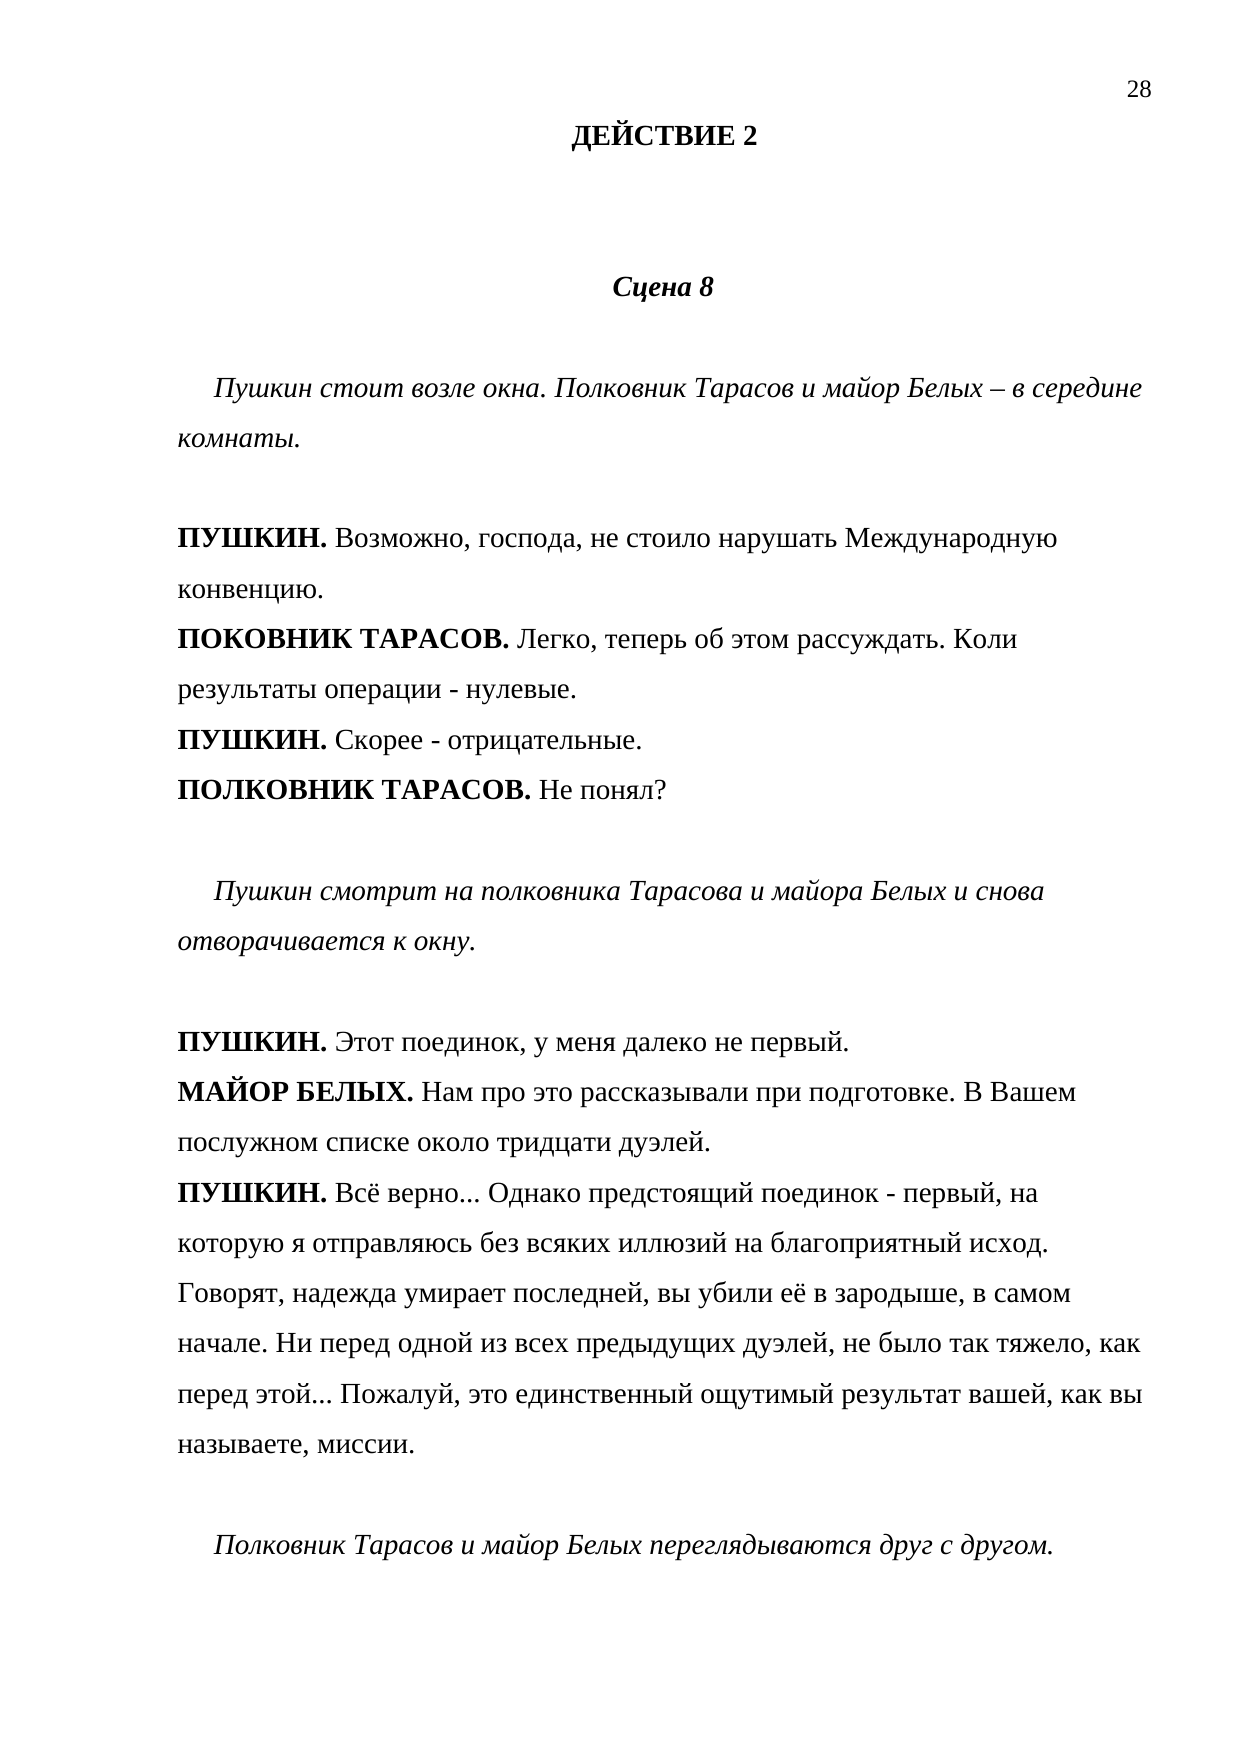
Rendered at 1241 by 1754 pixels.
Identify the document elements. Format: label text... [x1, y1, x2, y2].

text ПУШКИН. Всё верно... Однако предстоящий поединок - первый, на которую я отправляюсь без всяких иллюзий на благоприятный исход. Говорят, надежда умирает последней, вы убили её в зародыше, в самом начале. Ни перед одной из всех предыдущих дуэлей, не было так тяжело, как перед этой... Пожалуй, это единственный ощутимый результат вашей, как вы называете, миссии. [177, 1175, 1152, 1460]
text Пушкин смотрит на полковника Тарасова и майора Белых и снова отворачивается к окну. [177, 873, 1152, 957]
text Пушкин стоит возле окна. Полковник Тарасов и майор Белых – в середине комнаты. [177, 370, 1152, 453]
text МАЙОР БЕЛЫХ. Нам про это рассказывали при подготовке. В Вашем послужном списке около тридцати дуэлей. [177, 1074, 1152, 1158]
text ПОКОВНИК ТАРАСОВ. Легко, теперь об этом рассуждать. Коли результаты операции - нулевые. [177, 621, 1152, 705]
text ПУШКИН. Этот поединок, у меня далеко не первый. [177, 1024, 1152, 1057]
text ПУШКИН. Скорее - отрицательные. [177, 722, 1152, 755]
text Полковник Тарасов и майор Белых переглядываются друг с другом. [177, 1527, 1152, 1560]
text ДЕЙСТВИЕ 2 [177, 118, 1152, 152]
text ПОЛКОВНИК ТАРАСОВ. Не понял? [177, 772, 1152, 806]
text Сцена 8 [177, 269, 1152, 303]
text ПУШКИН. Возможно, господа, не стоило нарушать Международную конвенцию. [177, 521, 1152, 604]
